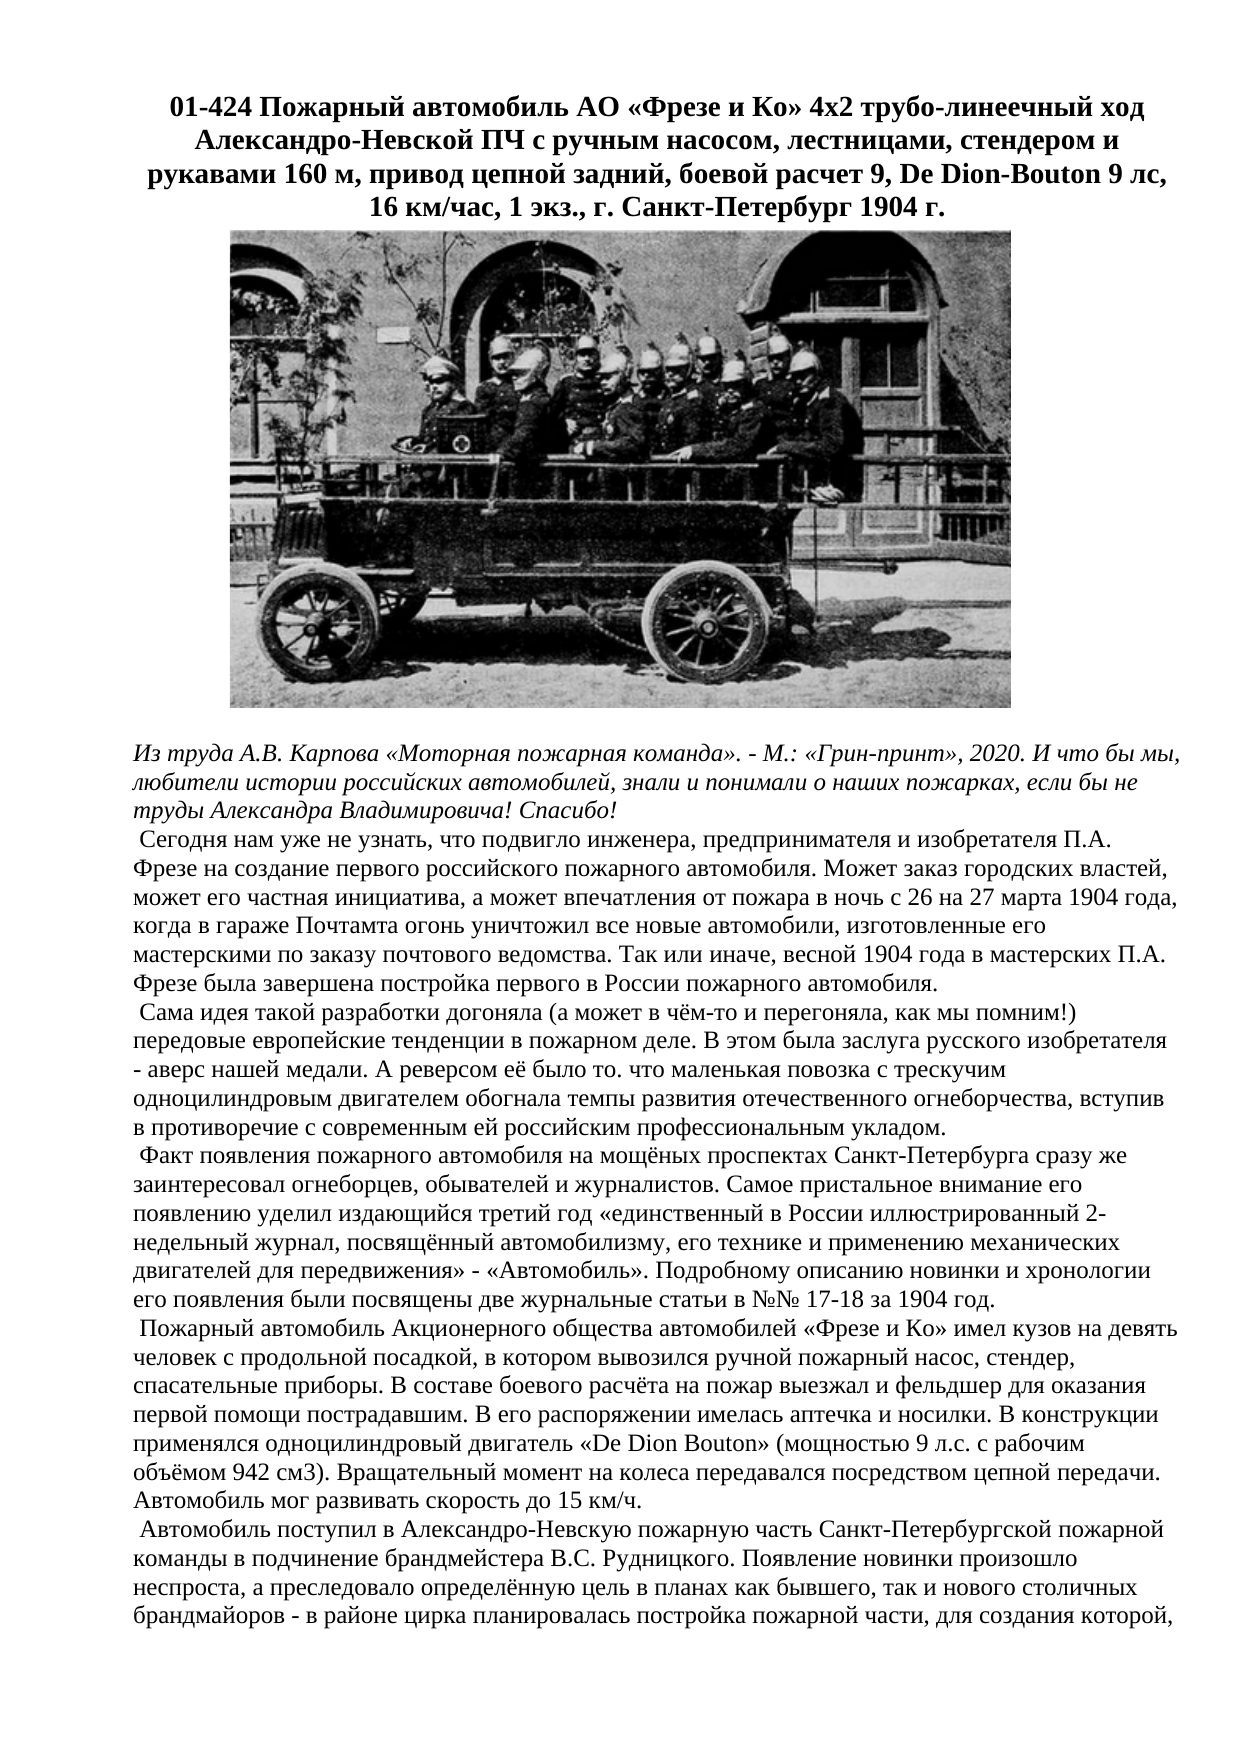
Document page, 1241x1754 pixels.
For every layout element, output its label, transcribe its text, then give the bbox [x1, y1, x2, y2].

text Из труда А.В. Карпова «Моторная пожарная команда». - М.: «Грин-принт», 2020. И что бы мы, любители истории российских автомобилей, знали и понимали о наших пожарках, если бы не труды Александра Владимировича! Спасибо! [133, 738, 1181, 824]
text Сегодня нам уже не узнать, что подвигло инженера, предпринимателя и изобретателя П.А. Фрезе на создание первого российского пожарного автомобиля. Может заказ городских властей, может его частная инициатива, а может впечатления от пожара в ночь с 26 на 27 марта 1904 года, когда в гараже Почтамта огонь уничтожил все новые автомобили, изготовленные его мастерскими по заказу почтового ведомства. Так или иначе, весной 1904 года в мастерских П.А. Фрезе была завершена постройка первого в России пожарного автомобиля. [133, 824, 1181, 997]
text Сама идея такой разработки догоняла (а может в чём-то и перегоняла, как мы помним!) передовые европейские тенденции в пожарном деле. В этом была заслуга русского изобретателя - аверс нашей медали. А реверсом её было то. что маленькая повозка с трескучим одноцилиндровым двигателем обогнала темпы развития отечественного огнеборчества, вступив в противоречие с современным ей российским профессиональным укладом. [133, 997, 1181, 1141]
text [133, 1514, 1181, 1629]
text 01-424 Пожарный автомобиль АО «Фрезе и Ко» 4х2 трубо-линеечный ход Александро-Невской ПЧ с ручным насосом, лестницами, стендером и рукавами 160 м, привод цепной задний, боевой расчет 9, De Dion-Bouton 9 лс, 16 км/час, 1 экз., г. Санкт-Петербург 1904 г. [133, 89, 1181, 223]
text Факт появления пожарного автомобиля на мощёных проспектах Санкт-Петербурга сразу же заинтересовал огнеборцев, обывателей и журналистов. Самое пристальное внимание его появлению уделил издающийся третий год «единственный в России иллюстрированный 2-недельный журнал, посвящённый автомобилизму, его технике и применению механических двигателей для передвижения» - «Автомобиль». Подробному описанию новинки и хронологии его появления были посвящены две журнальные статьи в №№ 17-18 за 1904 год. [133, 1141, 1181, 1313]
picture [229, 230, 1011, 708]
text Пожарный автомобиль Акционерного общества автомобилей «Фрезе и Ко» имел кузов на девять человек с продольной посадкой, в котором вывозился ручной пожарный насос, стендер, спасательные приборы. В составе боевого расчёта на пожар выезжал и фельдшер для оказания первой помощи пострадавшим. В его распоряжении имелась аптечка и носилки. В конструкции применялся одноцилиндровый двигатель «De Dion Bouton» (мощностью 9 л.с. с рабочим объёмом 942 см3). Вращательный момент на колеса передавался посредством цепной передачи. Автомобиль мог развивать скорость до 15 км/ч. [133, 1313, 1181, 1514]
